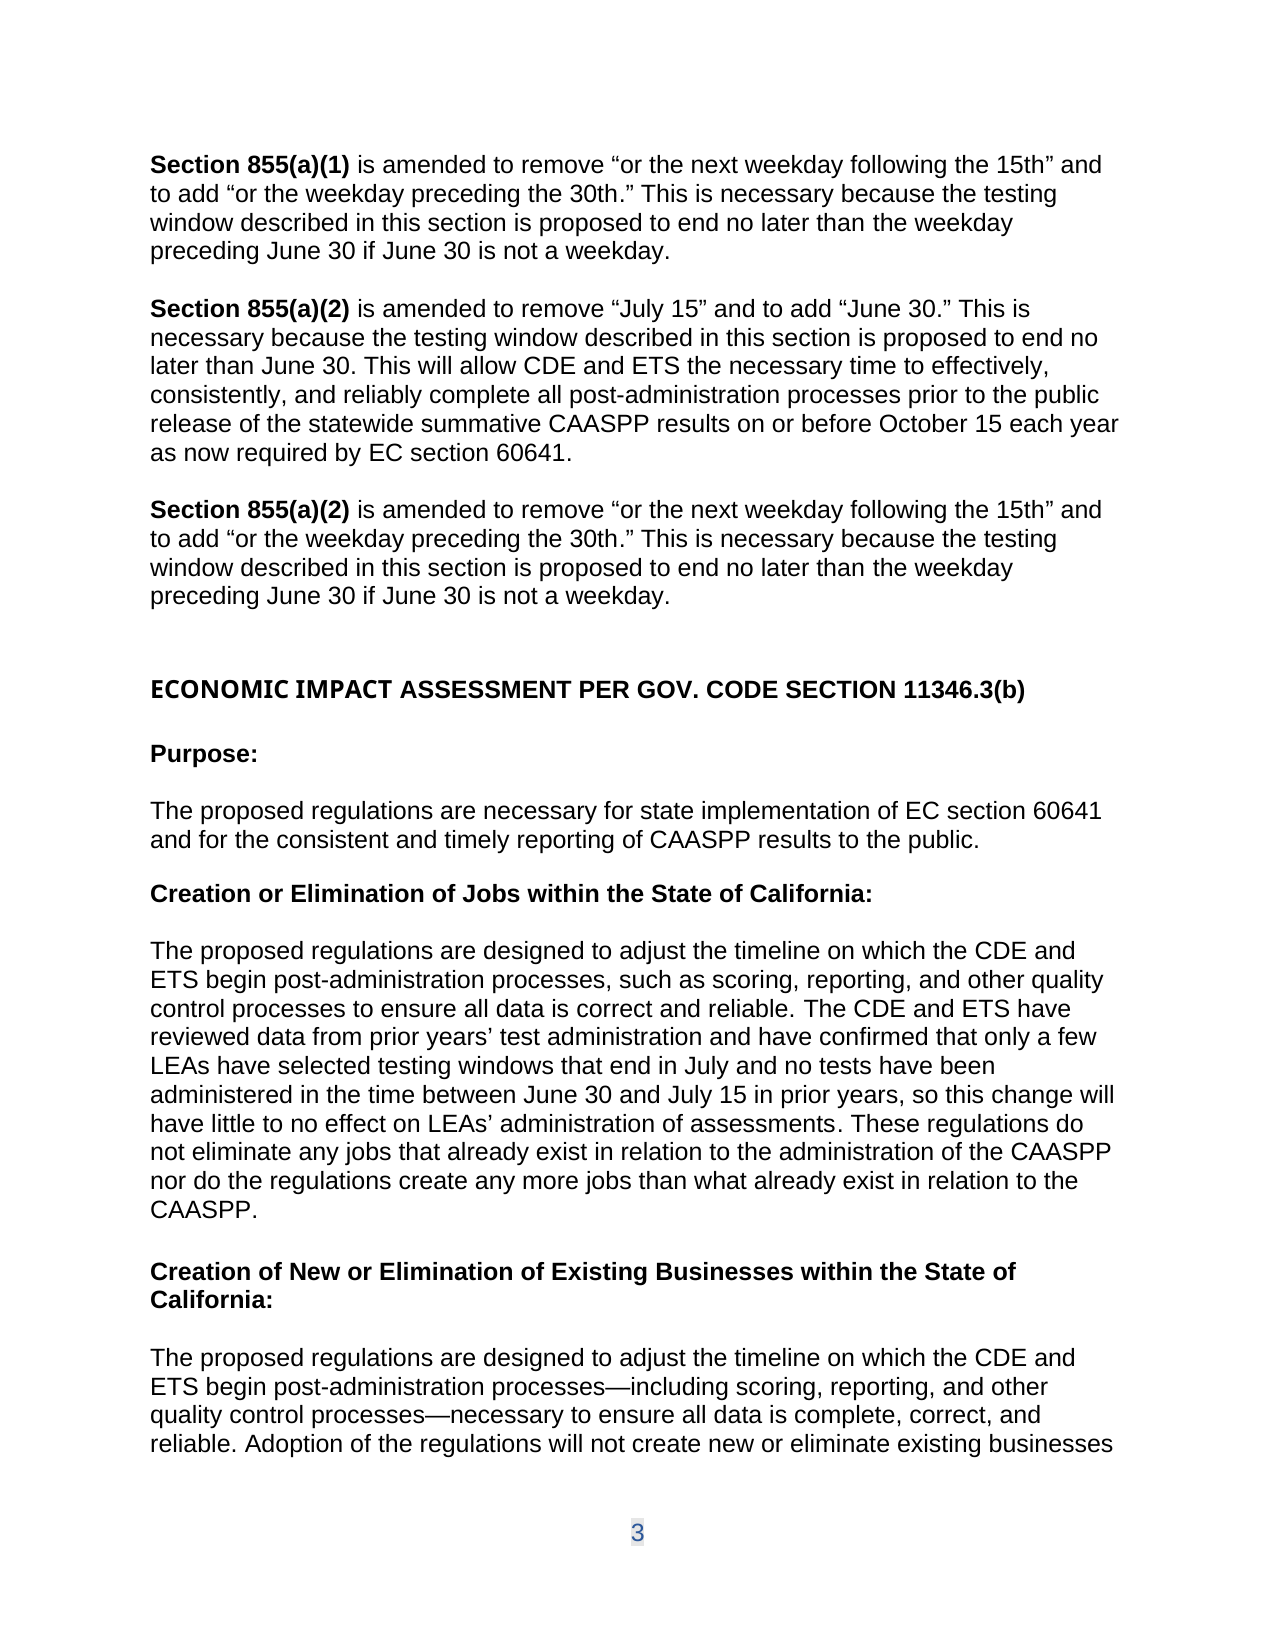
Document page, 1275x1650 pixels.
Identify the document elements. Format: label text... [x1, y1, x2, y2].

text The proposed regulations are designed to adjust the timeline on which the CDE and ETS begin post-administration processes, such as scoring, reporting, and other quality control processes to ensure all data is correct and reliable. The CDE and ETS have reviewed data from prior years’ test administration and have confirmed that only a few LEAs have selected testing windows that end in July and no tests have been administered in the time between June 30 and July 15 in prior years, so this change will have little to no effect on LEAs’ administration of assessments. These regulations do not eliminate any jobs that already exist in relation to the administration of the CAASPP nor do the regulations create any more jobs than what already exist in relation to the CAASPP. [150, 936, 1125, 1224]
text Section 855(a)(2) is amended to remove “July 15” and to add “June 30.” This is necessary because the testing window described in this section is proposed to end no later than June 30. This will allow CDE and ETS the necessary time to effectively, consistently, and reliably complete all post-administration processes prior to the public release of the statewide summative CAASPP results on or before October 15 each year as now required by EC section 60641. [150, 294, 1125, 466]
subtitle Creation of New or Elimination of Existing Businesses within the State of California: [150, 1257, 1125, 1314]
subtitle Economic Impact ASSESSMENT PER GOV. CODE SECTION 11346.3(b) [150, 672, 1125, 706]
text The proposed regulations are necessary for state implementation of EC section 60641 and for the consistent and timely reporting of CAASPP results to the public. [150, 796, 1125, 854]
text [150, 1343, 1125, 1458]
text Section 855(a)(1) is amended to remove “or the next weekday following the 15th” and to add “or the weekday preceding the 30th.” This is necessary because the testing window described in this section is proposed to end no later than the weekday preceding June 30 if June 30 is not a weekday. [150, 150, 1125, 265]
subtitle Creation or Elimination of Jobs within the State of California: [150, 879, 1125, 907]
text Section 855(a)(2) is amended to remove “or the next weekday following the 15th” and to add “or the weekday preceding the 30th.” This is necessary because the testing window described in this section is proposed to end no later than the weekday preceding June 30 if June 30 is not a weekday. [150, 495, 1125, 610]
subtitle Purpose: [150, 739, 1125, 767]
